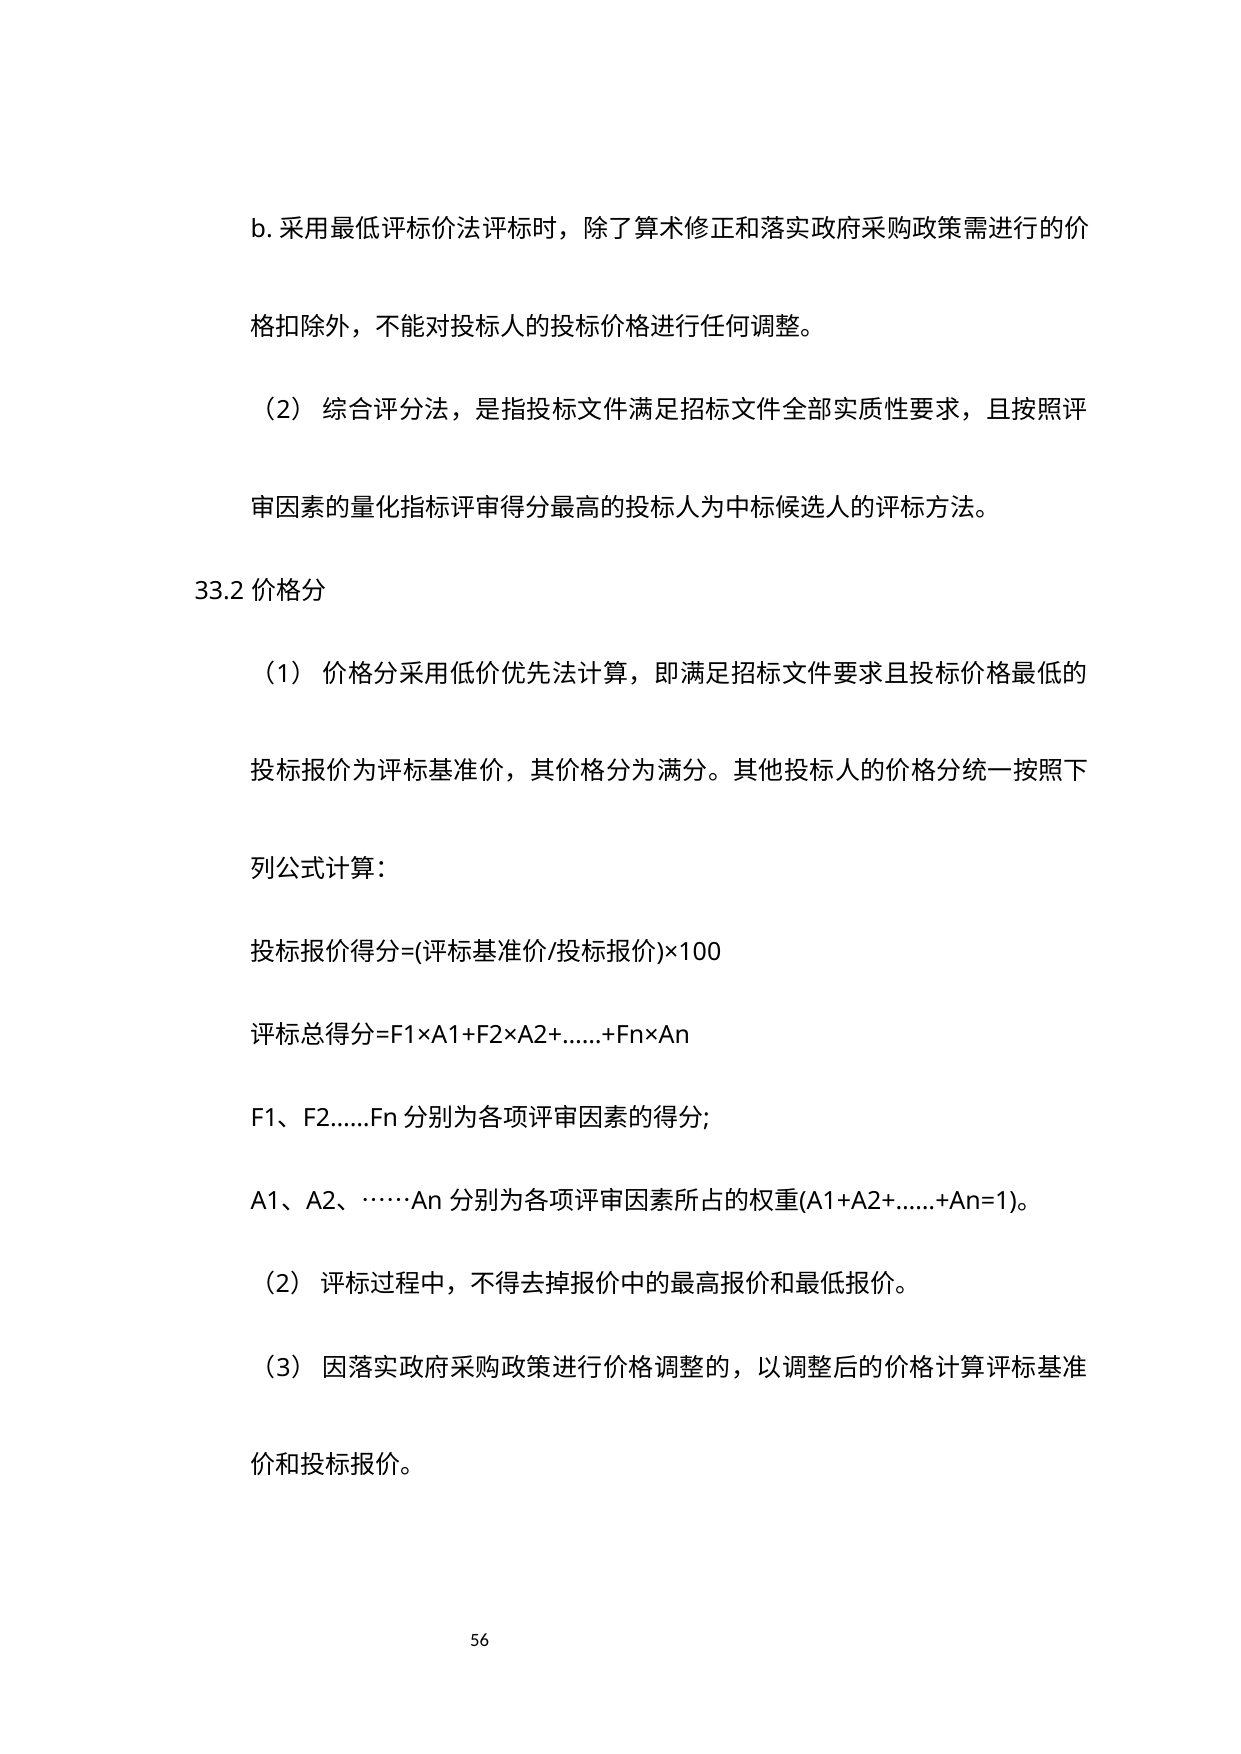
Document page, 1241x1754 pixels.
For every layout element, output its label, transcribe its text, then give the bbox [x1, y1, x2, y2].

text 投标报价得分=(评标基准价/投标报价)×100 [250, 917, 1090, 982]
text F1、F2……Fn分别为各项评审因素的得分; [250, 1083, 1090, 1148]
text （3） 因落实政府采购政策进行价格调整的，以调整后的价格计算评标基准价和投标报价。 [250, 1333, 1090, 1495]
text （2） 综合评分法，是指投标文件满足招标文件全部实质性要求，且按照评审因素的量化指标评审得分最高的投标人为中标候选人的评标方法。 [250, 375, 1090, 538]
text （2） 评标过程中，不得去掉报价中的最高报价和最低报价。 [250, 1249, 1090, 1314]
text A1、A2、……An 分别为各项评审因素所占的权重(A1+A2+……+An=1)。 [250, 1166, 1090, 1231]
text （1） 价格分采用低价优先法计算，即满足招标文件要求且投标价格最低的投标报价为评标基准价，其价格分为满分。其他投标人的价格分统一按照下列公式计算： [250, 639, 1090, 899]
text 评标总得分=F1×A1+F2×A2+……+Fn×An [250, 1000, 1090, 1065]
text b. 采用最低评标价法评标时，除了算术修正和落实政府采购政策需进行的价格扣除外，不能对投标人的投标价格进行任何调整。 [250, 194, 1090, 357]
list 价格分 [194, 556, 1090, 621]
